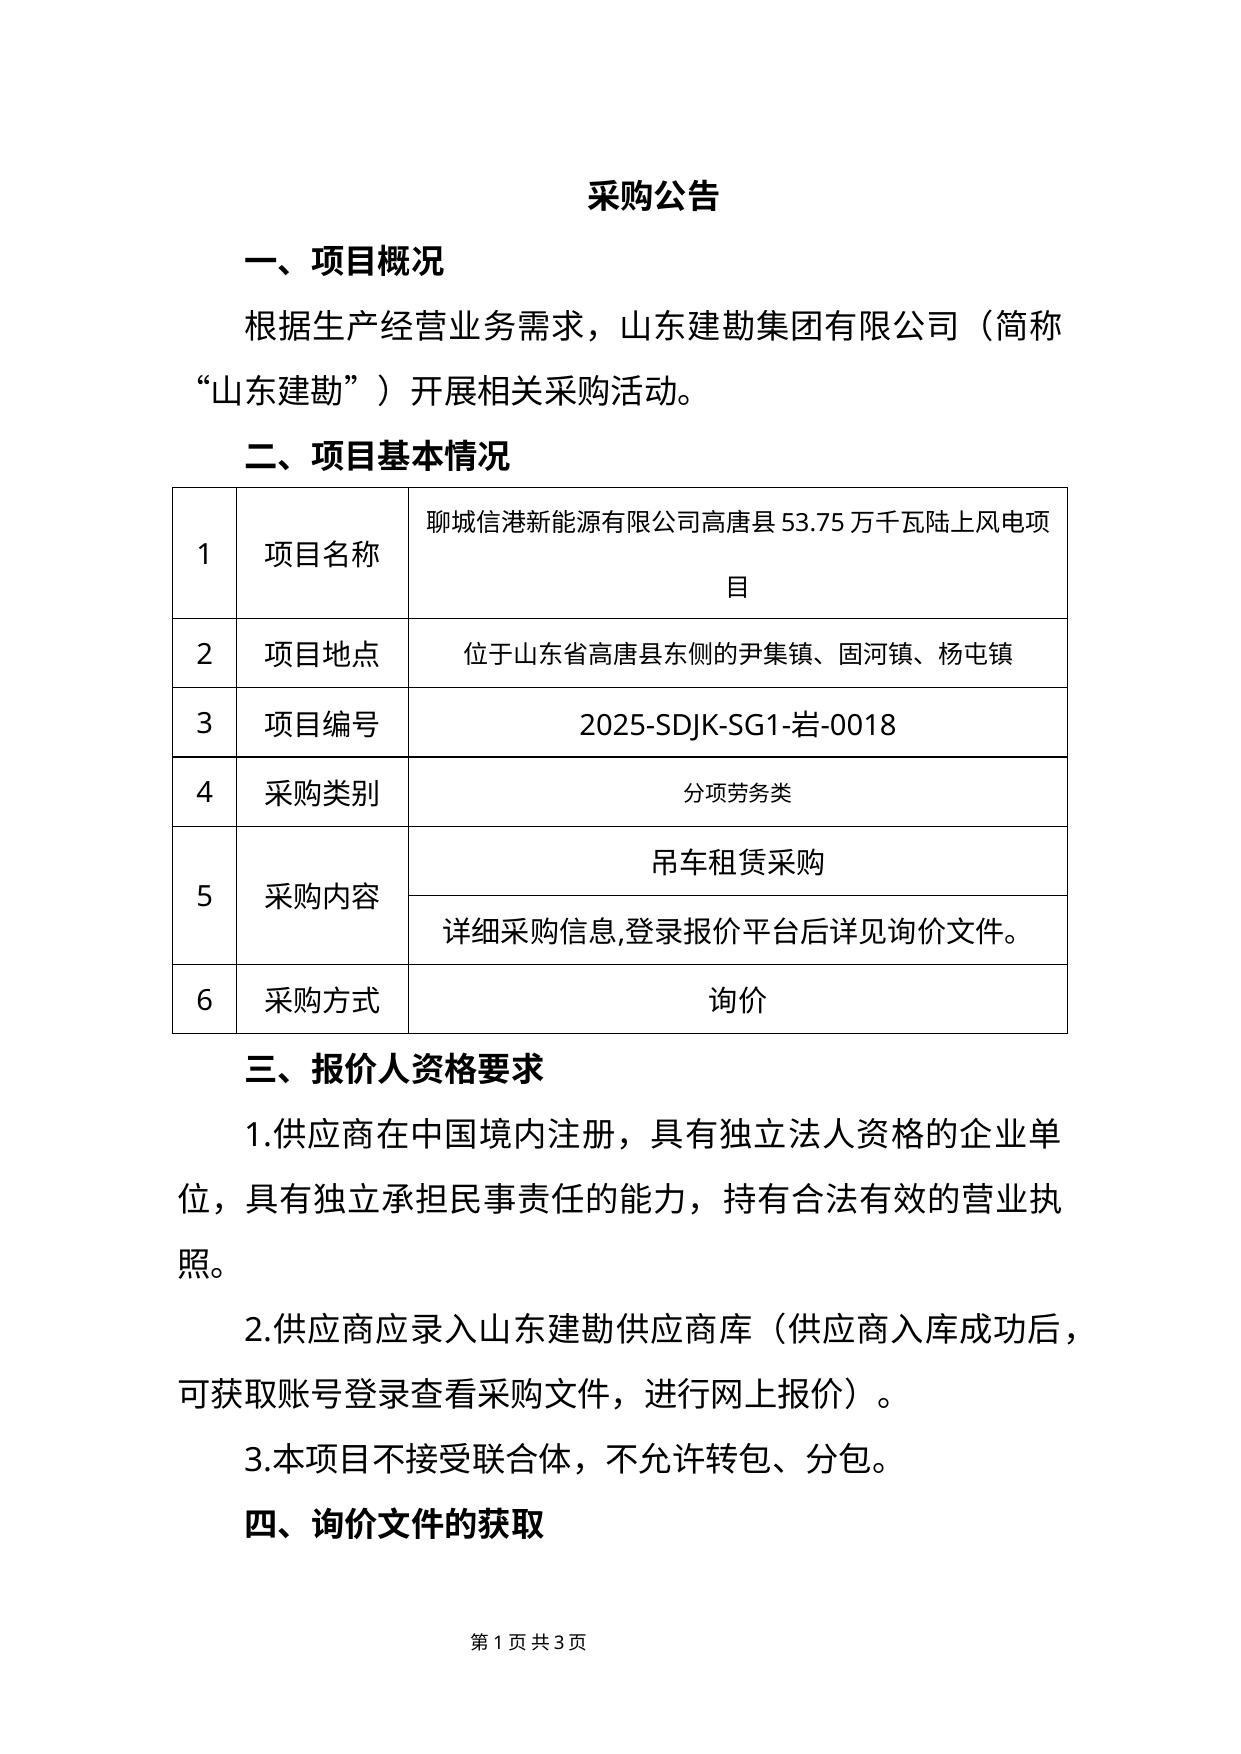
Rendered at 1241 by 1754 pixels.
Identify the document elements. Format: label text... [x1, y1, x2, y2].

table_header 1 [173, 488, 236, 618]
table_cell 吊车租赁采购 [409, 827, 1067, 895]
text 采购公告 [177, 162, 1063, 227]
text 一、项目概况 [177, 227, 1063, 292]
text 2.供应商应录入山东建勘供应商库（供应商入库成功后，可获取账号登录查看采购文件，进行网上报价）。 [177, 1294, 1063, 1424]
table_header 聊城信港新能源有限公司高唐县53.75万千瓦陆上风电项目 [409, 488, 1067, 618]
table_header 项目名称 [237, 488, 408, 618]
table_cell 项目地点 [237, 619, 408, 687]
text 三、报价人资格要求 [177, 1034, 1063, 1099]
text 四、询价文件的获取 [177, 1489, 1063, 1554]
table_cell 5 [173, 827, 236, 964]
text 3.本项目不接受联合体，不允许转包、分包。 [177, 1424, 1063, 1489]
table_cell 2025-SDJK-SG1-岩-0018 [409, 688, 1067, 756]
table_cell 询价 [409, 965, 1067, 1033]
table_cell 4 [173, 758, 236, 826]
table_cell 采购内容 [237, 827, 408, 964]
table_cell 采购类别 [237, 758, 408, 826]
table_cell 详细采购信息,登录报价平台后详见询价文件。 [409, 896, 1067, 964]
table_cell 项目编号 [237, 688, 408, 756]
text 1.供应商在中国境内注册，具有独立法人资格的企业单位，具有独立承担民事责任的能力，持有合法有效的营业执照。 [177, 1099, 1063, 1294]
table_cell 2 [173, 619, 236, 687]
table_cell 位于山东省高唐县东侧的尹集镇、固河镇、杨屯镇 [409, 619, 1067, 687]
table_cell 6 [173, 965, 236, 1033]
text 根据生产经营业务需求，山东建勘集团有限公司（简称“山东建勘”）开展相关采购活动。 [177, 292, 1063, 422]
text 二、项目基本情况 [177, 422, 1063, 487]
table_cell 采购方式 [237, 965, 408, 1033]
table_cell 3 [173, 688, 236, 756]
